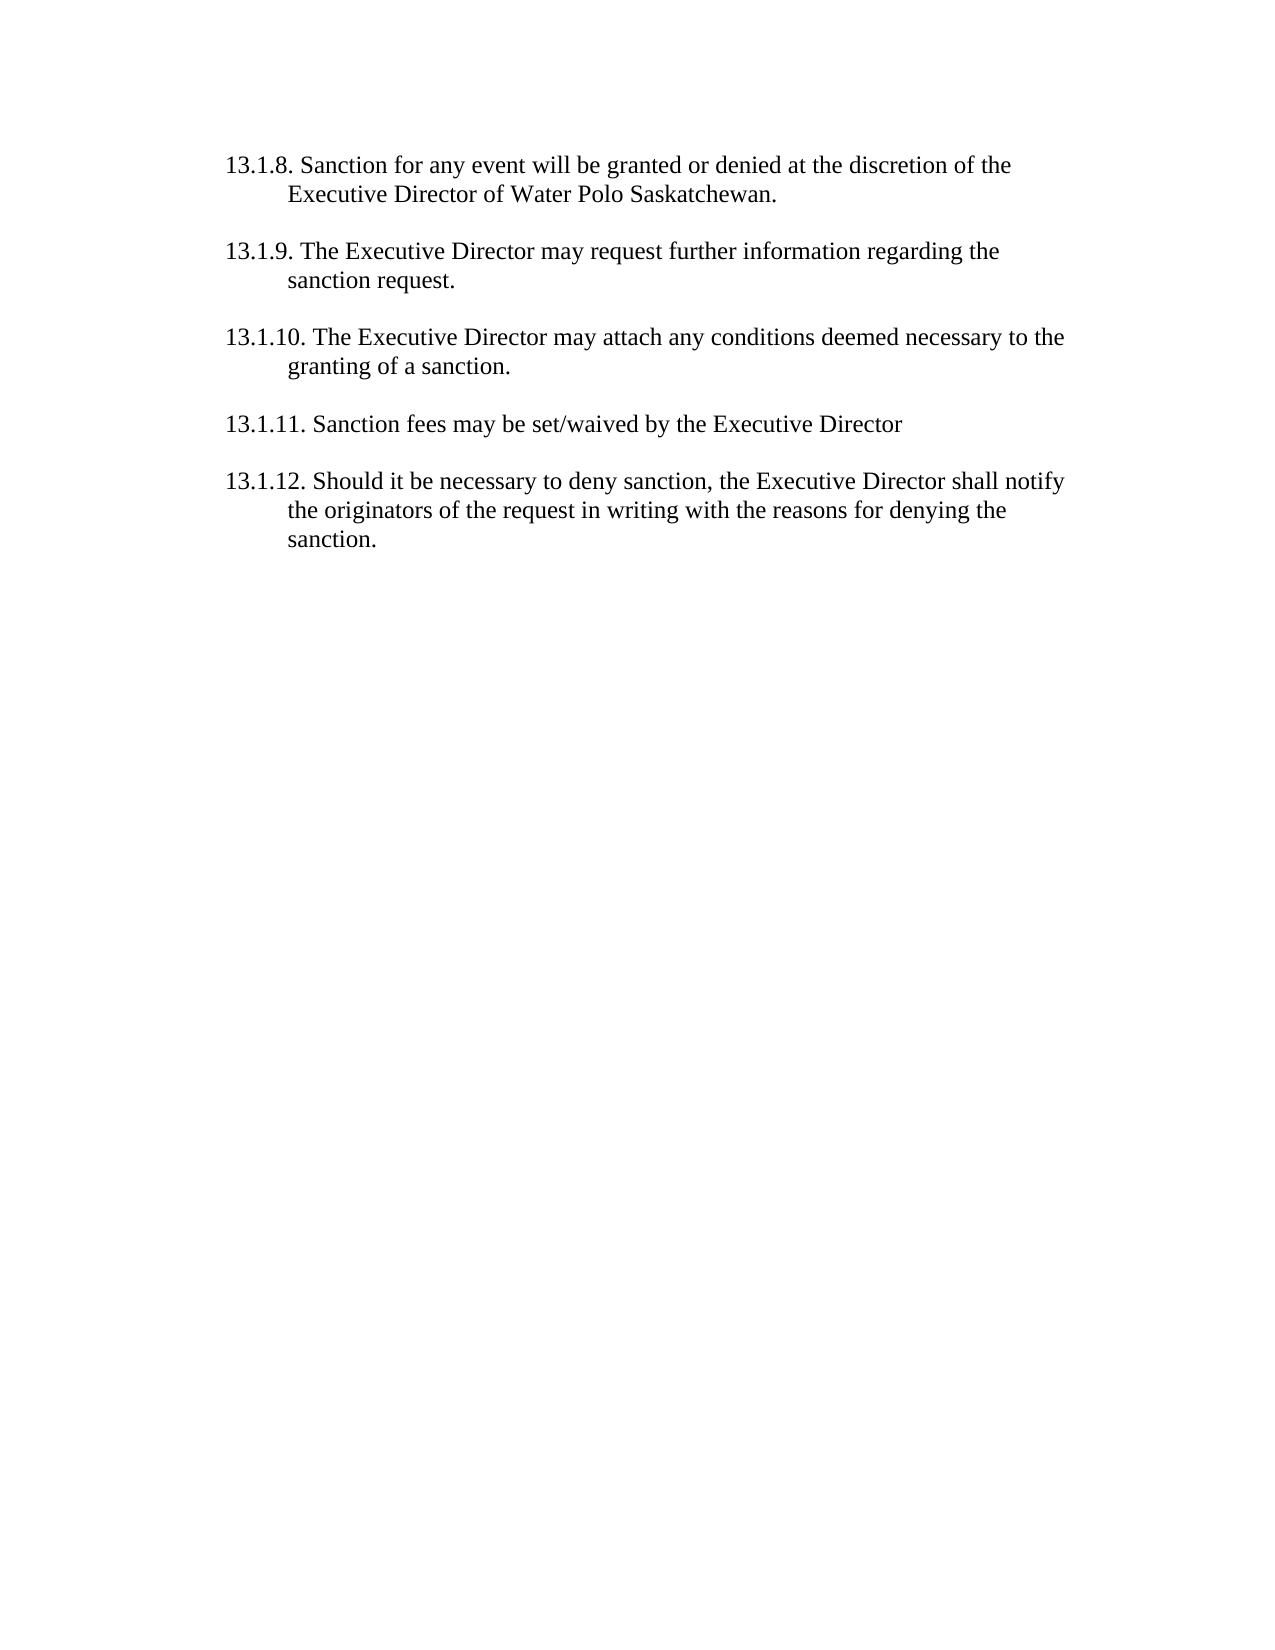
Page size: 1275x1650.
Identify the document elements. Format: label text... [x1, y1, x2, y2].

text 13.1.12. Should it be necessary to deny sanction, the Executive Director shall notify the originators of the request in writing with the reasons for denying the sanction. [225, 466, 1087, 552]
text 13.1.8. Sanction for any event will be granted or denied at the discretion of the Executive Director of Water Polo Saskatchewan. [225, 150, 1087, 207]
text 13.1.11. Sanction fees may be set/waived by the Executive Director [225, 409, 1087, 437]
text 13.1.10. The Executive Director may attach any conditions deemed necessary to the granting of a sanction. [225, 322, 1087, 380]
text 13.1.9. The Executive Director may request further information regarding the sanction request. [225, 236, 1087, 294]
